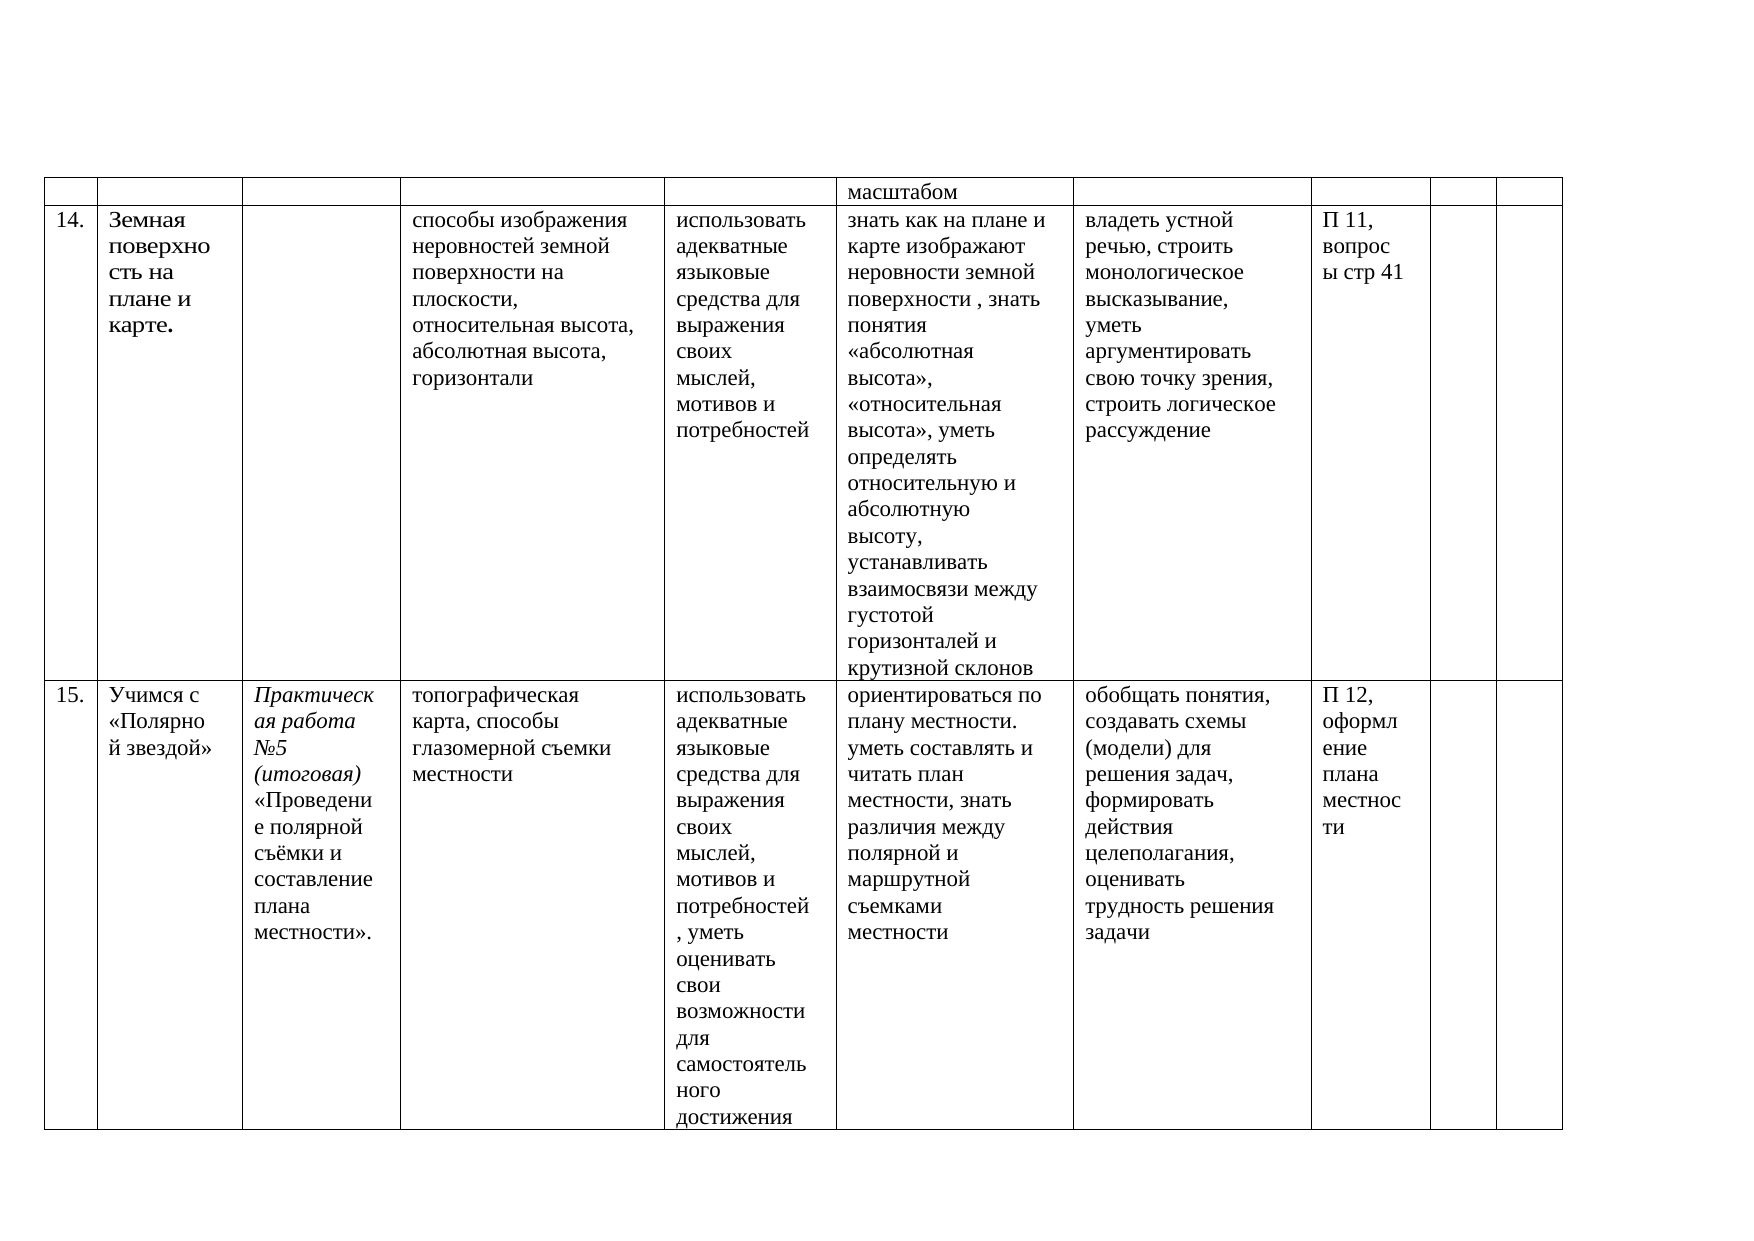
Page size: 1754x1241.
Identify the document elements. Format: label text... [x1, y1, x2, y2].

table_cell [1312, 681, 1430, 1129]
table_cell [45, 681, 97, 1129]
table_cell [837, 681, 1073, 1129]
table_cell [1497, 681, 1562, 1129]
table_cell знать как на плане и карте изображают неровности земной поверхности , знать понятия «абсолютная высота», «относительная высота», уметь определять относительную и абсолютную высоту, устанавливать взаимосвязи между густотой горизонталей и крутизной склонов [837, 206, 1073, 680]
table_cell [45, 178, 97, 204]
table_cell П 11, вопросы стр 41 [1312, 206, 1430, 680]
table_cell [45, 206, 97, 680]
table_cell [1497, 178, 1562, 204]
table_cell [401, 178, 664, 204]
table_cell [243, 206, 400, 680]
table_cell [1497, 206, 1562, 680]
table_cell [1074, 178, 1311, 204]
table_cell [665, 178, 836, 204]
table_cell [243, 178, 400, 204]
table_cell [1431, 681, 1496, 1129]
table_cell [665, 681, 836, 1129]
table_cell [98, 178, 242, 204]
table_cell способы изображения неровностей земной поверхности на плоскости, относительная высота, абсолютная высота, горизонтали [401, 206, 664, 680]
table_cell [243, 681, 400, 1129]
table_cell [837, 178, 1073, 204]
table_cell [1431, 206, 1496, 680]
table_cell использовать адекватные языковые средства для выражения своих мыслей, мотивов и потребностей [665, 206, 836, 680]
table_cell [1431, 178, 1496, 204]
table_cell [401, 681, 664, 1129]
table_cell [1312, 178, 1430, 204]
table_cell владеть устной речью, строить монологическое высказывание, уметь аргументировать свою точку зрения, строить логическое рассуждение [1074, 206, 1311, 680]
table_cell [98, 681, 242, 1129]
table_cell Земная поверхность на плане и карте. [98, 206, 242, 680]
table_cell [1074, 681, 1311, 1129]
